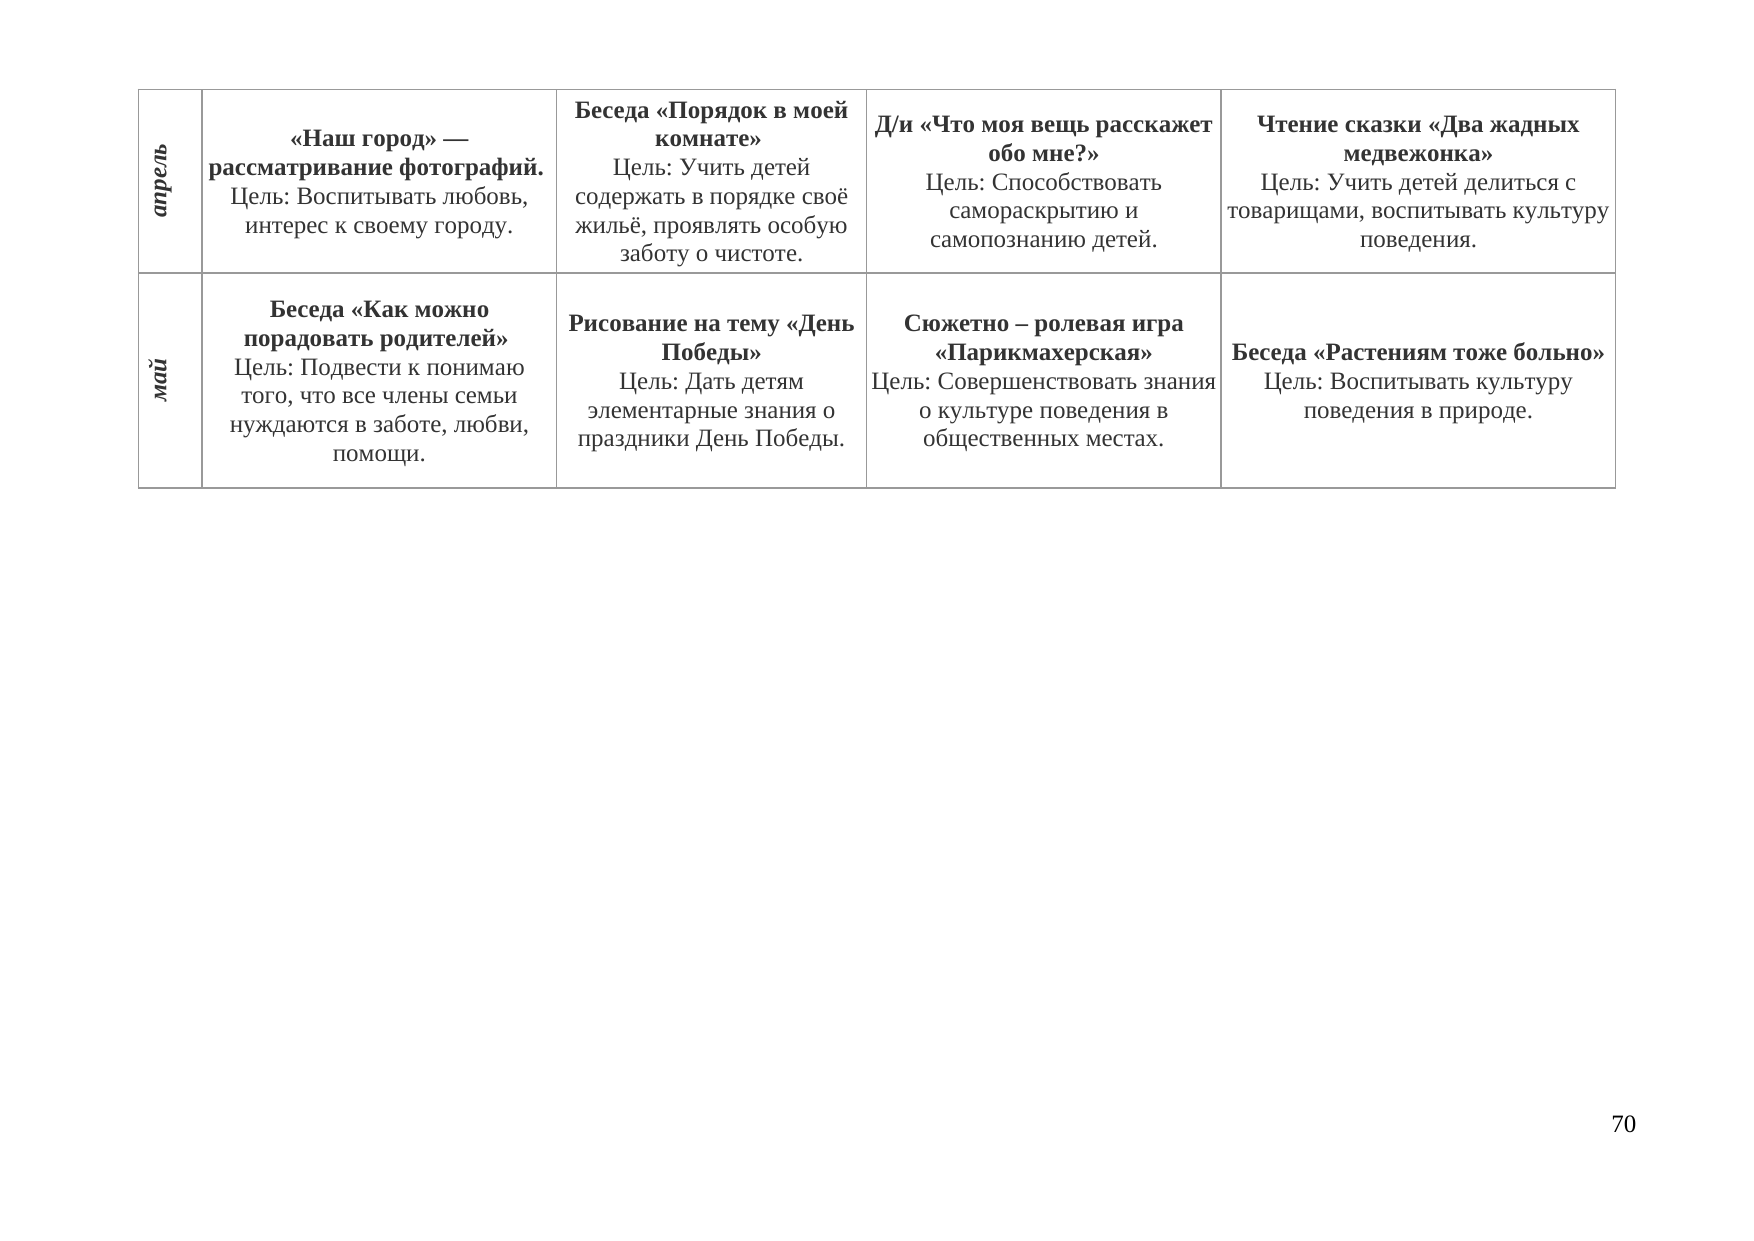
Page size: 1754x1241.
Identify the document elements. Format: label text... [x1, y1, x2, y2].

table_cell Рисование на тему «День Победы» Цель: Дать детям элементарные знания о праздники День Победы. [557, 274, 866, 487]
table_cell апрель [139, 90, 201, 272]
table_cell май [139, 274, 201, 487]
table_cell Беседа «Как можно порадовать родителей» Цель: Подвести к понимаю того, что все члены семьи нуждаются в заботе, любви, помощи. [203, 274, 556, 487]
table_cell «Наш город» — рассматривание фотографий. Цель: Воспитывать любовь, интерес к своему городу. [203, 90, 556, 272]
table_cell Беседа «Порядок в моей комнате» Цель: Учить детей содержать в порядке своё жильё, проявлять особую заботу о чистоте. [557, 90, 866, 272]
table_cell Беседа «Растениям тоже больно» Цель: Воспитывать культуру поведения в природе. [1222, 274, 1615, 487]
table_cell Сюжетно – ролевая игра «Парикмахерская» Цель: Совершенствовать знания о культуре поведения в общественных местах. [867, 274, 1220, 487]
table_cell Чтение сказки «Два жадных медвежонка» Цель: Учить детей делиться с товарищами, воспитывать культуру поведения. [1222, 90, 1615, 272]
table_cell Д/и «Что моя вещь расскажет обо мне?» Цель: Способствовать самораскрытию и самопознанию детей. [867, 90, 1220, 272]
